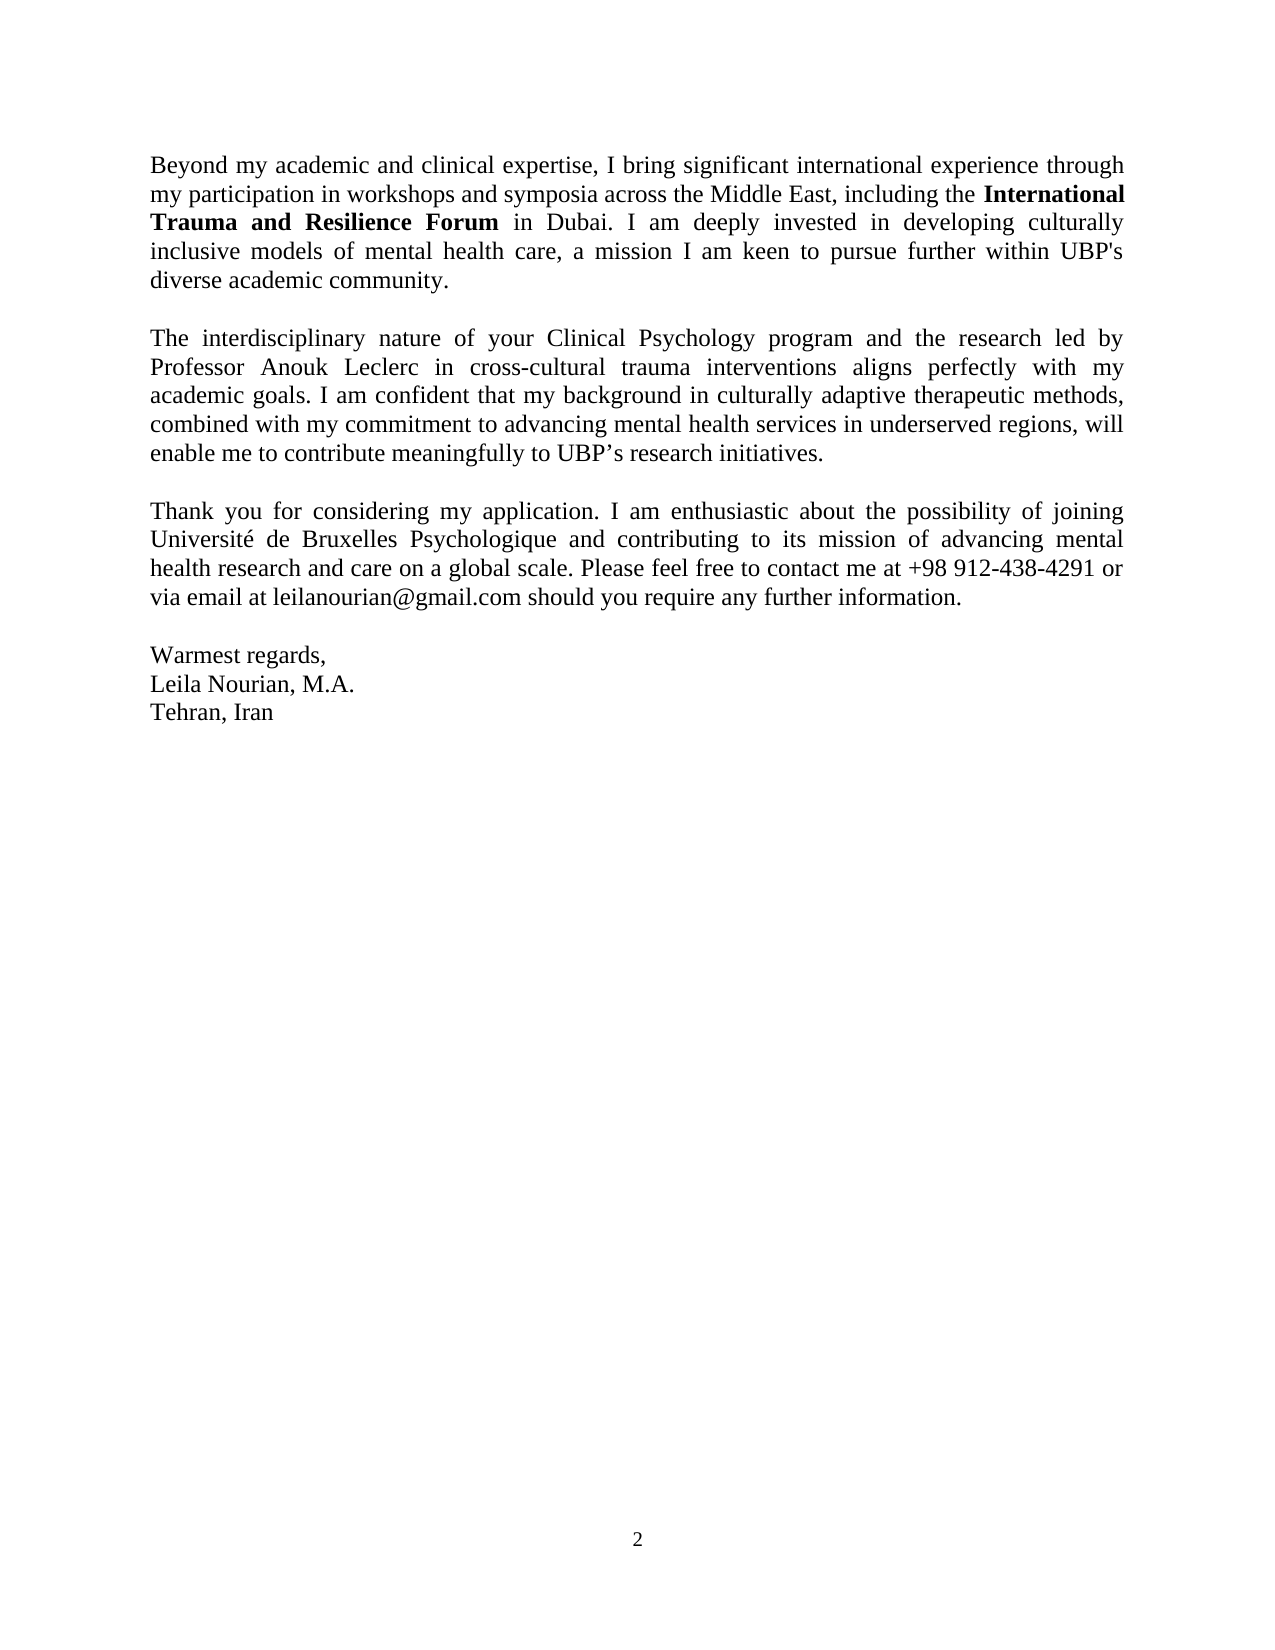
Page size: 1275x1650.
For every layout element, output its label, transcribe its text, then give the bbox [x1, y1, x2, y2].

text Warmest regards, Leila Nourian, M.A. Tehran, Iran [150, 640, 1125, 726]
text Thank you for considering my application. I am enthusiastic about the possibility of joining Université de Bruxelles Psychologique and contributing to its mission of advancing mental health research and care on a global scale. Please feel free to contact me at +98 912-438-4291 or via email at leilanourian@gmail.com should you require any further information. [150, 496, 1125, 611]
text Beyond my academic and clinical expertise, I bring significant international experience through my participation in workshops and symposia across the Middle East, including the International Trauma and Resilience Forum in Dubai. I am deeply invested in developing culturally inclusive models of mental health care, a mission I am keen to pursue further within UBP's diverse academic community. [150, 150, 1125, 294]
text The interdisciplinary nature of your Clinical Psychology program and the research led by Professor Anouk Leclerc in cross-cultural trauma interventions aligns perfectly with my academic goals. I am confident that my background in culturally adaptive therapeutic methods, combined with my commitment to advancing mental health services in underserved regions, will enable me to contribute meaningfully to UBP’s research initiatives. [150, 323, 1125, 467]
